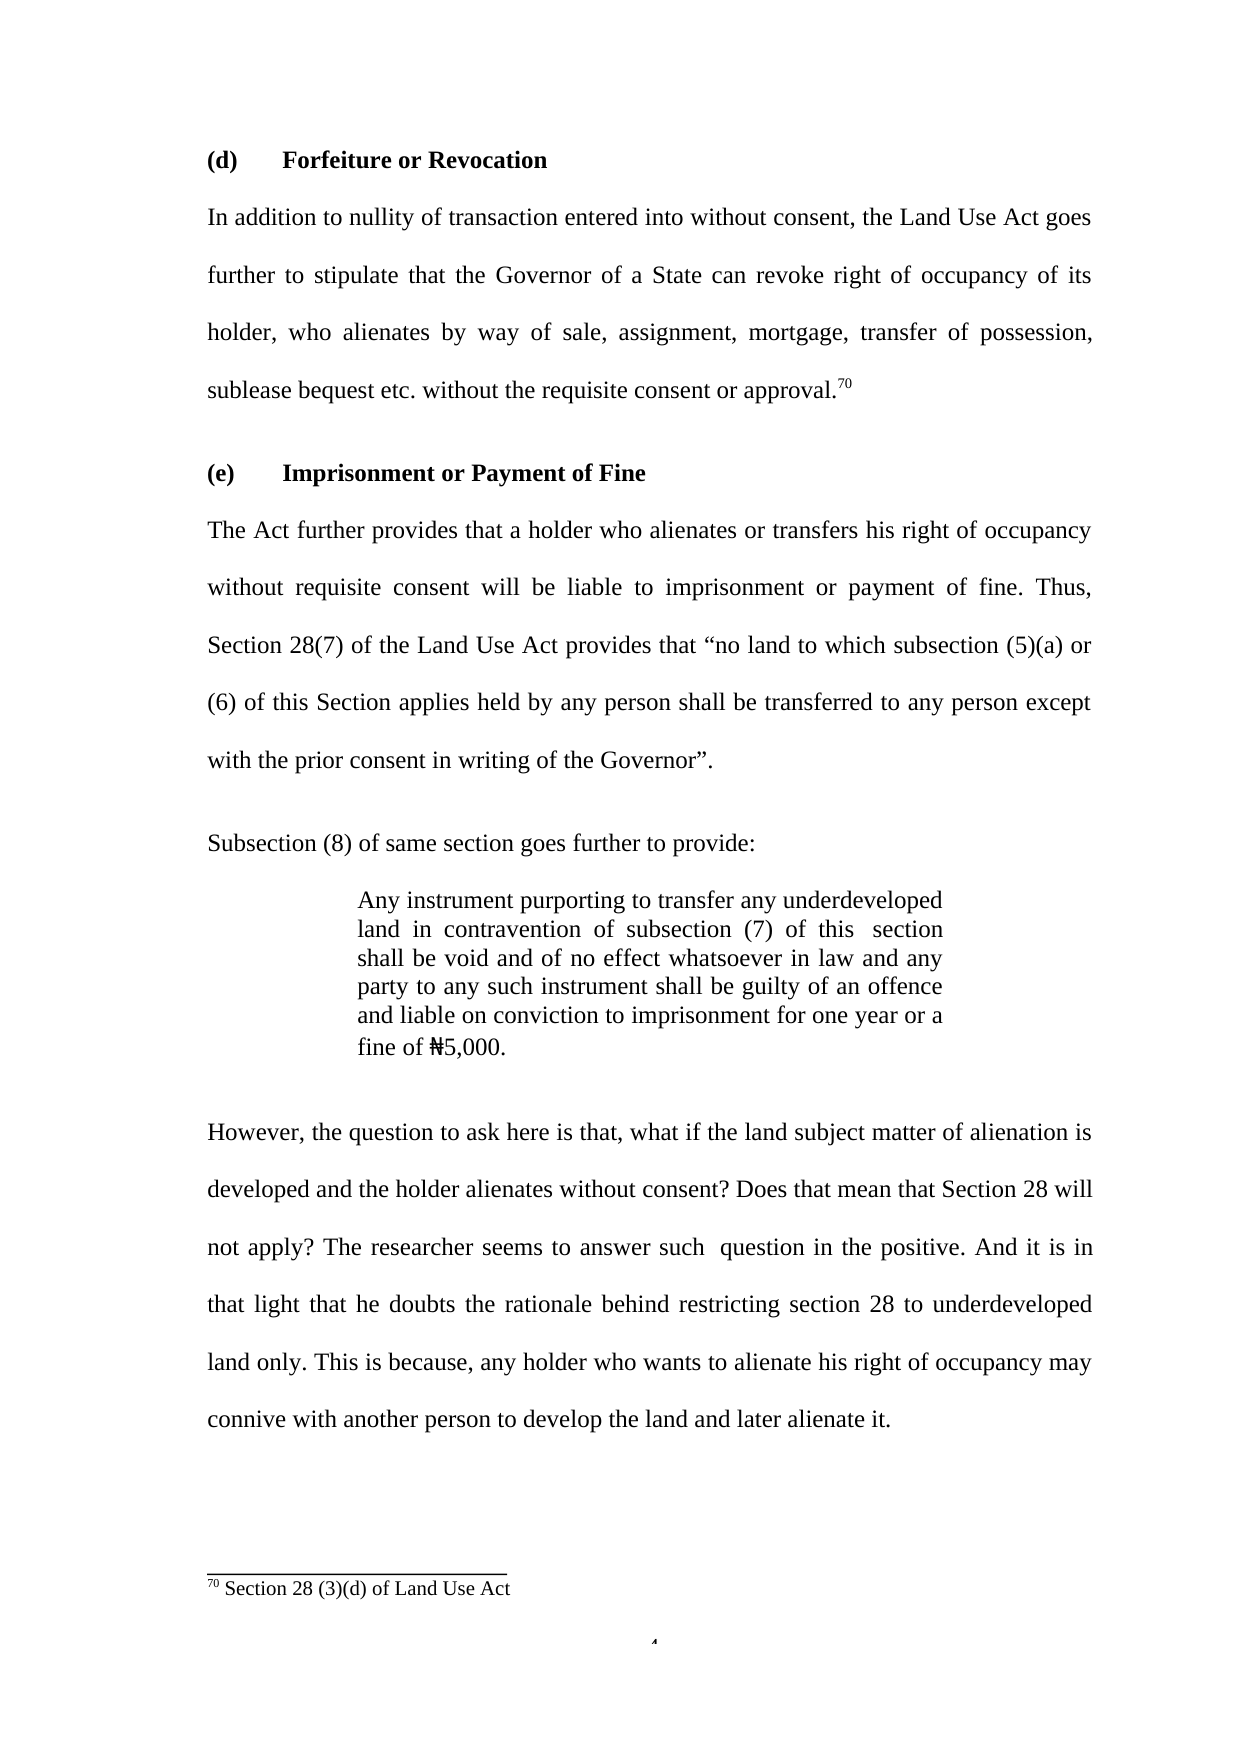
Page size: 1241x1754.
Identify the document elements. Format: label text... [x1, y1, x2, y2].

text 70 Section 28 (3)(d) of Land Use Act [207, 1576, 1148, 1600]
text The Act further provides that a holder who alienates or transfers his right of occupancy without requisite consent will be liable to imprisonment or payment of fine. Thus, Section 28(7) of the Land Use Act provides that “no land to which subsection (5)(a) or [207, 515, 1093, 659]
subtitle Forfeiture or Revocation [207, 145, 1148, 174]
text However, the question to ask here is that, what if the land subject matter of alienation is developed and the holder alienates without consent? Does that mean that Section 28 will not apply? The researcher seems to answer such question in the positive. And it is in that light that he doubts the rationale behind restricting section 28 to underdeveloped land only. This is because, any holder who wants to alienate his right of occupancy may connive with another person to develop the land and later alienate it. [207, 1117, 1094, 1433]
text Any instrument purporting to transfer any underdeveloped land in contravention of subsection (7) of this section shall be void and of no effect whatsoever in law and any party to any such instrument shall be guilty of an offence and liable on conviction to imprisonment for one year or a fine of ₦5,000. [357, 885, 943, 1063]
text (6) of this Section applies held by any person shall be transferred to any person except with the prior consent in writing of the Governor”. [207, 687, 1093, 774]
text Subsection (8) of same section goes further to provide: [207, 828, 1148, 856]
subtitle Imprisonment or Payment of Fine [207, 458, 1148, 487]
text In addition to nullity of transaction entered into without consent, the Land Use Act goes further to stipulate that the Governor of a State can revoke right of occupancy of its holder, who alienates by way of sale, assignment, mortgage, transfer of possession, sublease bequest etc. without the requisite consent or approval.70 [207, 202, 1093, 403]
